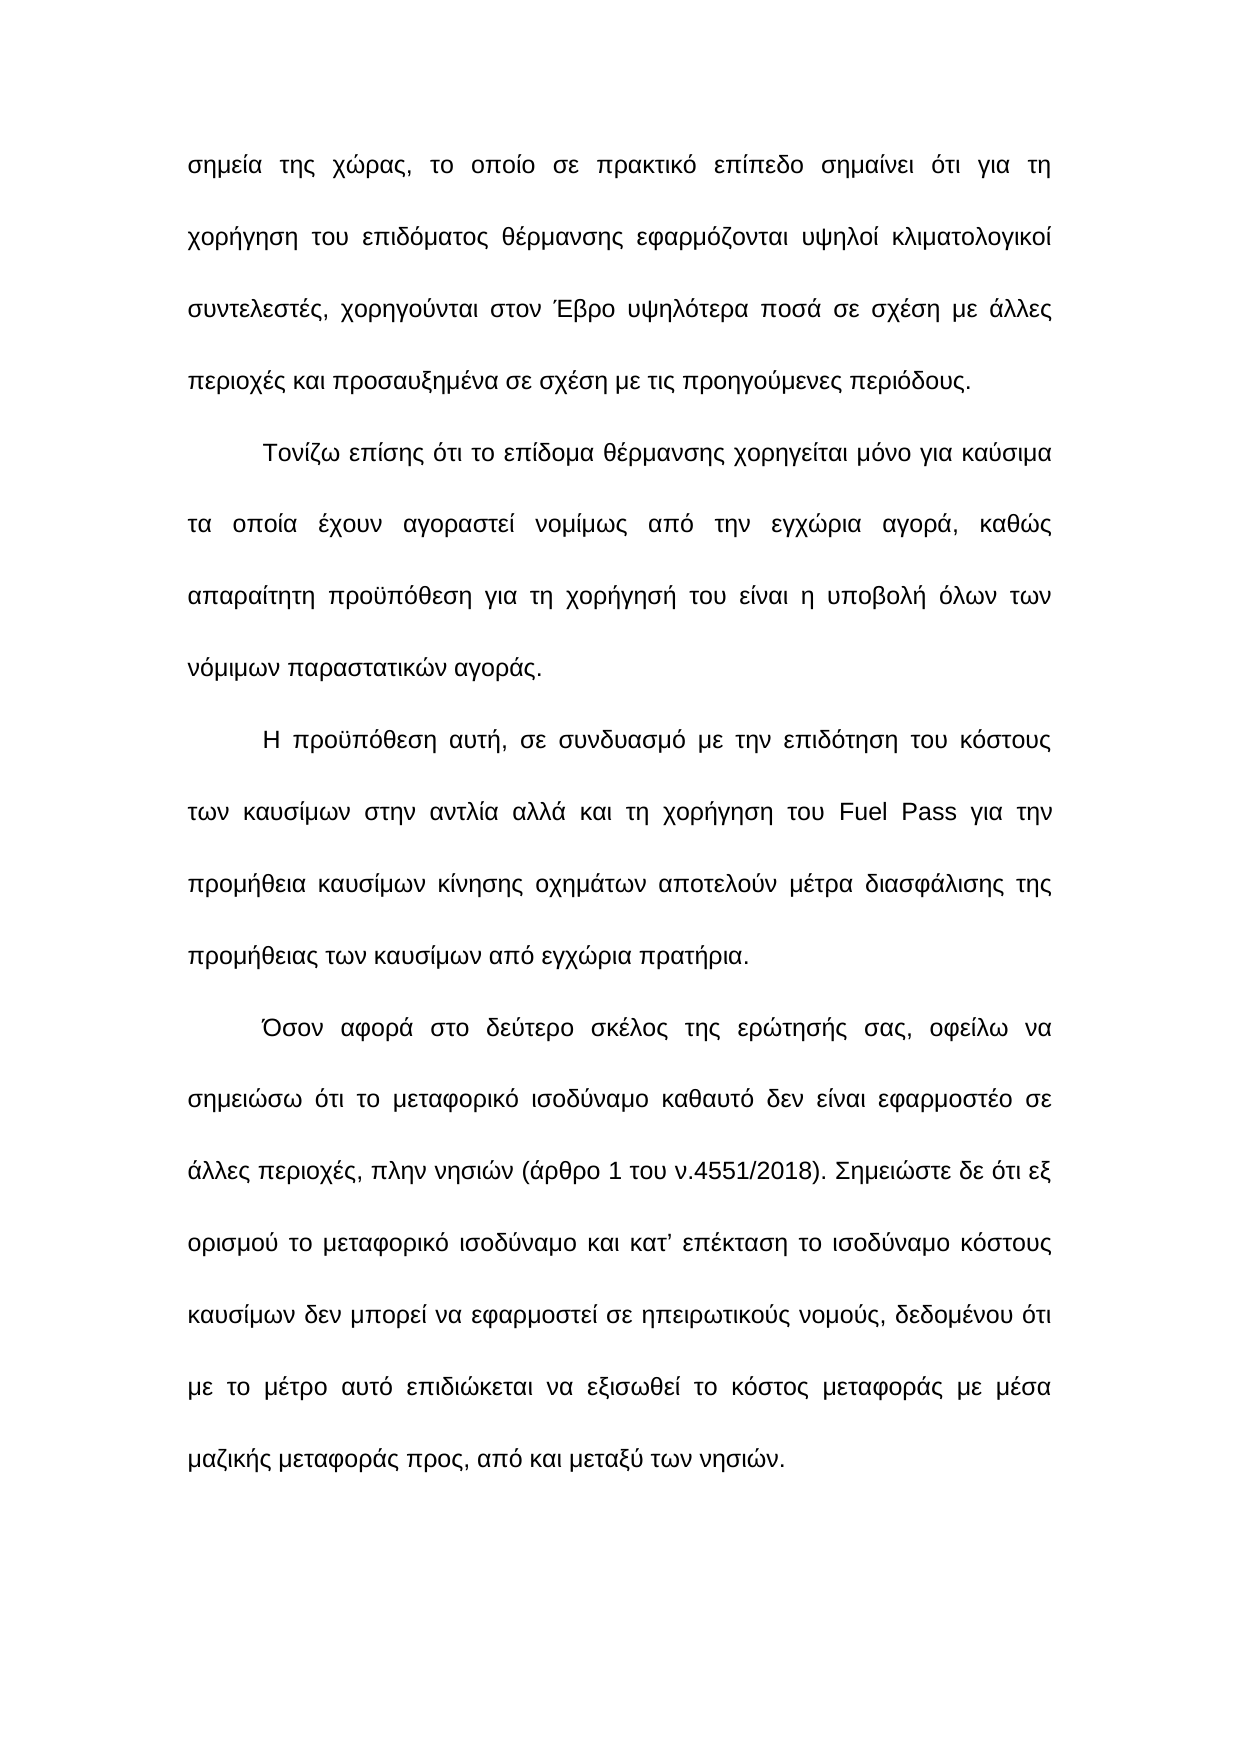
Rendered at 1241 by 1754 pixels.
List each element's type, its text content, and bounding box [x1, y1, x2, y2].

text Όσον αφορά στο δεύτερο σκέλος της ερώτησής σας, οφείλω να σημειώσω ότι το μεταφορικό ισοδύναμο καθαυτό δεν είναι εφαρμοστέο σε άλλες περιοχές, πλην νησιών (άρθρο 1 του ν.4551/2018). Σημειώστε δε ότι εξ ορισμού το μεταφορικό ισοδύναμο και κατ’ επέκταση το ισοδύναμο κόστους καυσίμων δεν μπορεί να εφαρμοστεί σε ηπειρωτικούς νομούς, δεδομένου ότι με το μέτρο αυτό επιδιώκεται να εξισωθεί το κόστος μεταφοράς με μέσα μαζικής μεταφοράς προς, από και μεταξύ των νησιών. [187, 1012, 1053, 1472]
text Τονίζω επίσης ότι το επίδομα θέρμανσης χορηγείται μόνο για καύσιμα τα οποία έχουν αγοραστεί νομίμως από την εγχώρια αγορά, καθώς απαραίτητη προϋπόθεση για τη χορήγησή του είναι η υποβολή όλων των νόμιμων παραστατικών αγοράς. [187, 437, 1053, 682]
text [187, 150, 1053, 394]
text Η προϋπόθεση αυτή, σε συνδυασμό με την επιδότηση του κόστους των καυσίμων στην αντλία αλλά και τη χορήγηση του Fuel Pass για την προμήθεια καυσίμων κίνησης οχημάτων αποτελούν μέτρα διασφάλισης της προμήθειας των καυσίμων από εγχώρια πρατήρια. [187, 725, 1053, 969]
